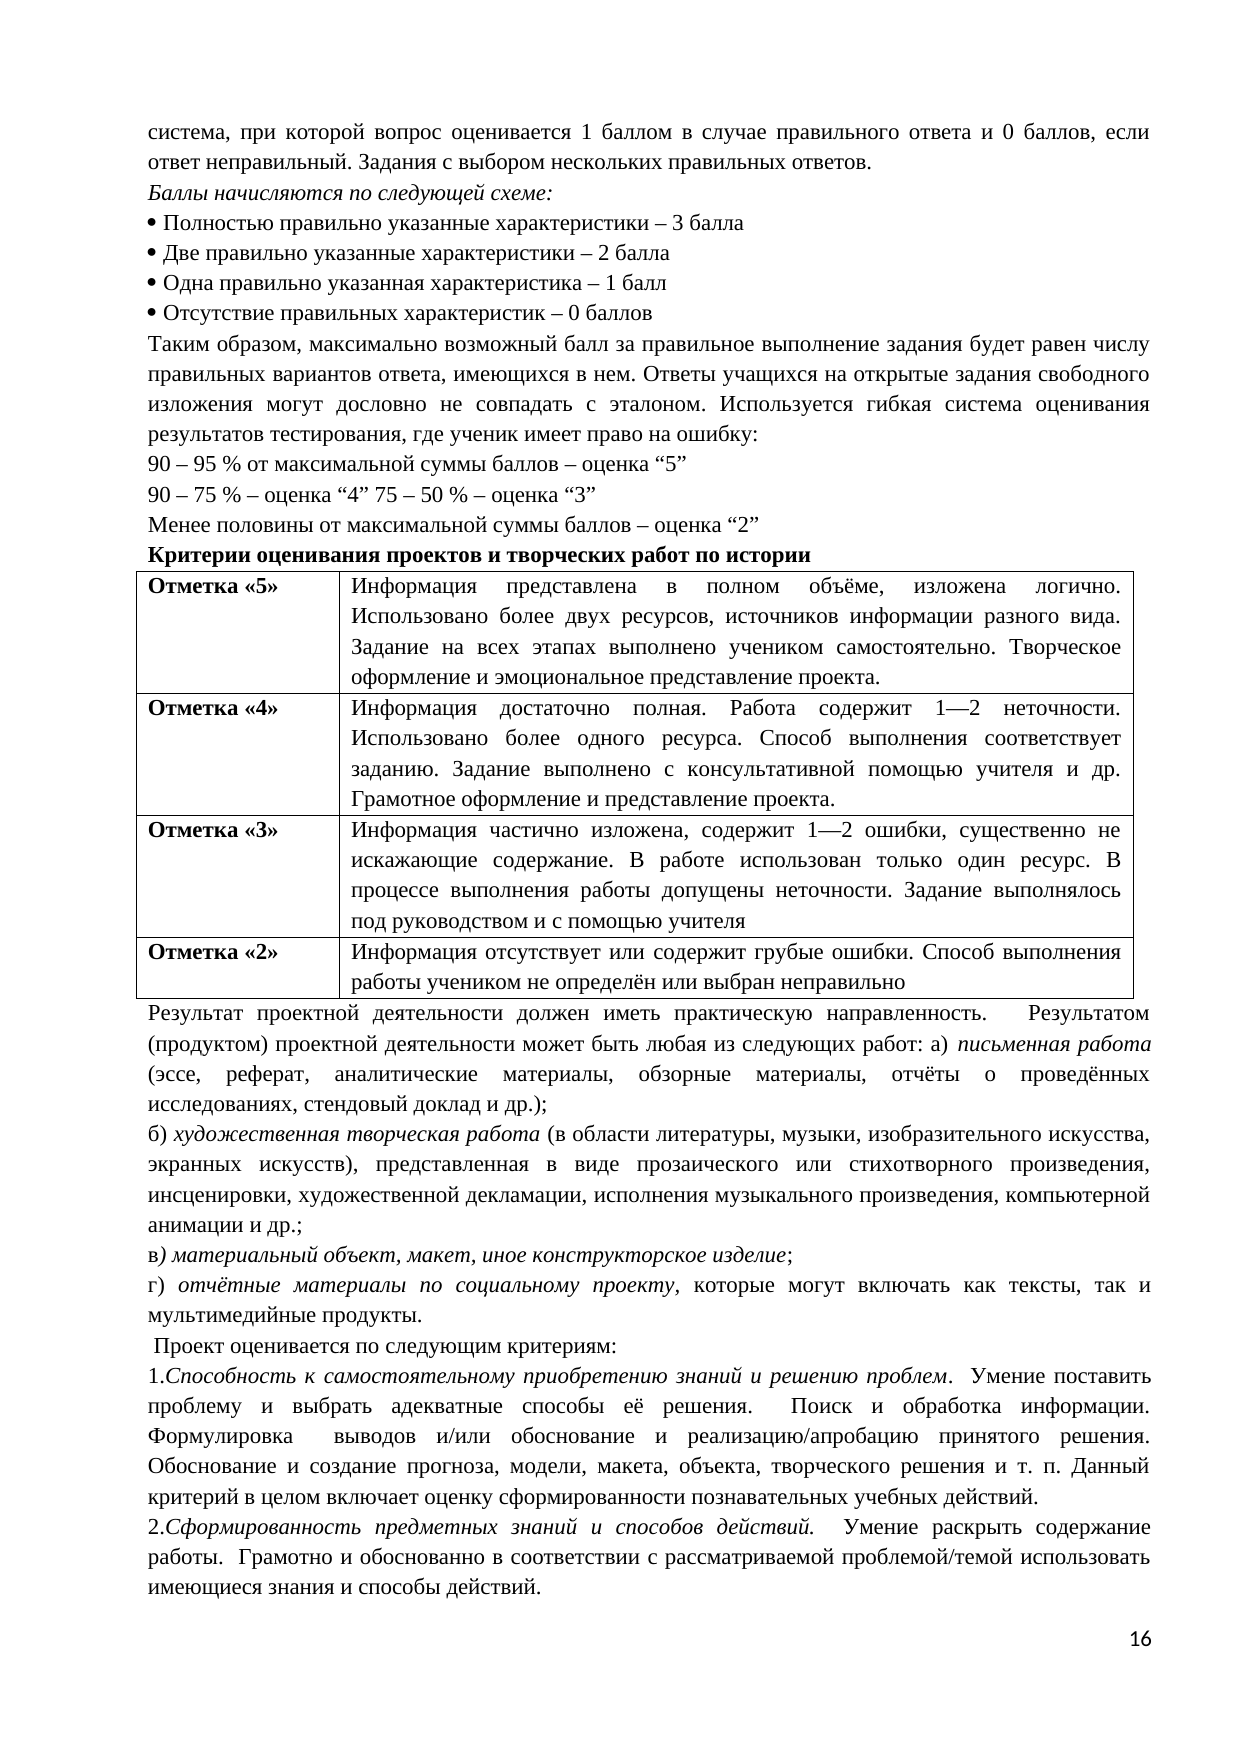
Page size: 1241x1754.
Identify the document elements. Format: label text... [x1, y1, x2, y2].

table_cell Отметка «4» [137, 694, 339, 815]
text 90 – 75 % – оценка “4” 75 – 50 % – оценка “3” [148, 481, 1152, 507]
table_header Информация представлена в полном объёме, изложена логично. Использовано более двух ресурсов, источников информации разного вида. Задание на всех этапах выполнено учеником самостоятельно. Творческое оформление и эмоциональное представление проекта. [340, 572, 1133, 693]
text в) материальный объект, макет, иное конструкторское изделие; [148, 1241, 1152, 1267]
text Проект оценивается по следующим критериям: [148, 1332, 1152, 1358]
text 1.Способность к самостоятельному приобретению знаний и решению проблем. Умение поставить проблему и выбрать адекватные способы её решения. Поиск и обработка информации. Формулировка выводов и/или обоснование и реализацию/апробацию принятого решения. Обоснование и создание прогноза, модели, макета, объекта, творческого решения и т. п. Данный критерий в целом включает оценку сформированности познавательных учебных действий. [148, 1362, 1152, 1509]
table_cell Информация отсутствует или содержит грубые ошибки. Способ выполнения работы учеником не определён или выбран неправильно [340, 938, 1133, 998]
table_cell Информация частично изложена, содержит 1—2 ошибки, существенно не искажающие содержание. В работе использован только один ресурс. В процессе выполнения работы допущены неточности. Задание выполнялось под руководством и с помощью учителя [340, 816, 1133, 937]
table_cell Отметка «2» [137, 938, 339, 998]
text Одна правильно указанная характеристика – 1 балл [148, 269, 1152, 296]
table_cell Отметка «3» [137, 816, 339, 937]
text Менее половины от максимальной суммы баллов – оценка “2” [148, 511, 1152, 537]
table_header Отметка «5» [137, 572, 339, 693]
text Полностью правильно указанные характеристики – 3 балла [148, 209, 1152, 235]
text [148, 118, 1152, 175]
text г) отчётные материалы по социальному проекту, которые могут включать как тексты, так и мультимедийные продукты. [148, 1271, 1152, 1328]
text Результат проектной деятельности должен иметь практическую направленность. Результатом (продуктом) проектной деятельности может быть любая из следующих работ: а) письменная работа (эссе, реферат, аналитические материалы, обзорные материалы, отчёты о проведённых исследованиях, стендовый доклад и др.); [148, 999, 1152, 1116]
text Баллы начисляются по следующей схеме: [148, 178, 1152, 205]
text 90 – 95 % от максимальной суммы баллов – оценка “5” [148, 450, 1152, 477]
text Критерии оценивания проектов и творческих работ по истории [148, 541, 1152, 567]
text Отсутствие правильных характеристик – 0 баллов [148, 299, 1152, 326]
table_cell Информация достаточно полная. Работа содержит 1—2 неточности. Использовано более одного ресурса. Способ выполнения соответствует заданию. Задание выполнено с консультативной помощью учителя и др. Грамотное оформление и представление проекта. [340, 694, 1133, 815]
text Две правильно указанные характеристики – 2 балла [148, 239, 1152, 265]
text б) художественная творческая работа (в области литературы, музыки, изобразительного искусства, экранных искусств), представленная в виде прозаического или стихотворного произведения, инсценировки, художественной декламации, исполнения музыкального произведения, компьютерной анимации и др.; [148, 1120, 1152, 1237]
text Таким образом, максимально возможный балл за правильное выполнение задания будет равен числу правильных вариантов ответа, имеющихся в нем. Ответы учащихся на открытые задания свободного изложения могут дословно не совпадать с эталоном. Используется гибкая система оценивания результатов тестирования, где ученик имеет право на ошибку: [148, 329, 1152, 447]
text 2.Сформированность предметных знаний и способов действий. Умение раскрыть содержание работы. Грамотно и обоснованно в соответствии с рассматриваемой проблемой/темой использовать имеющиеся знания и способы действий. [148, 1513, 1152, 1600]
